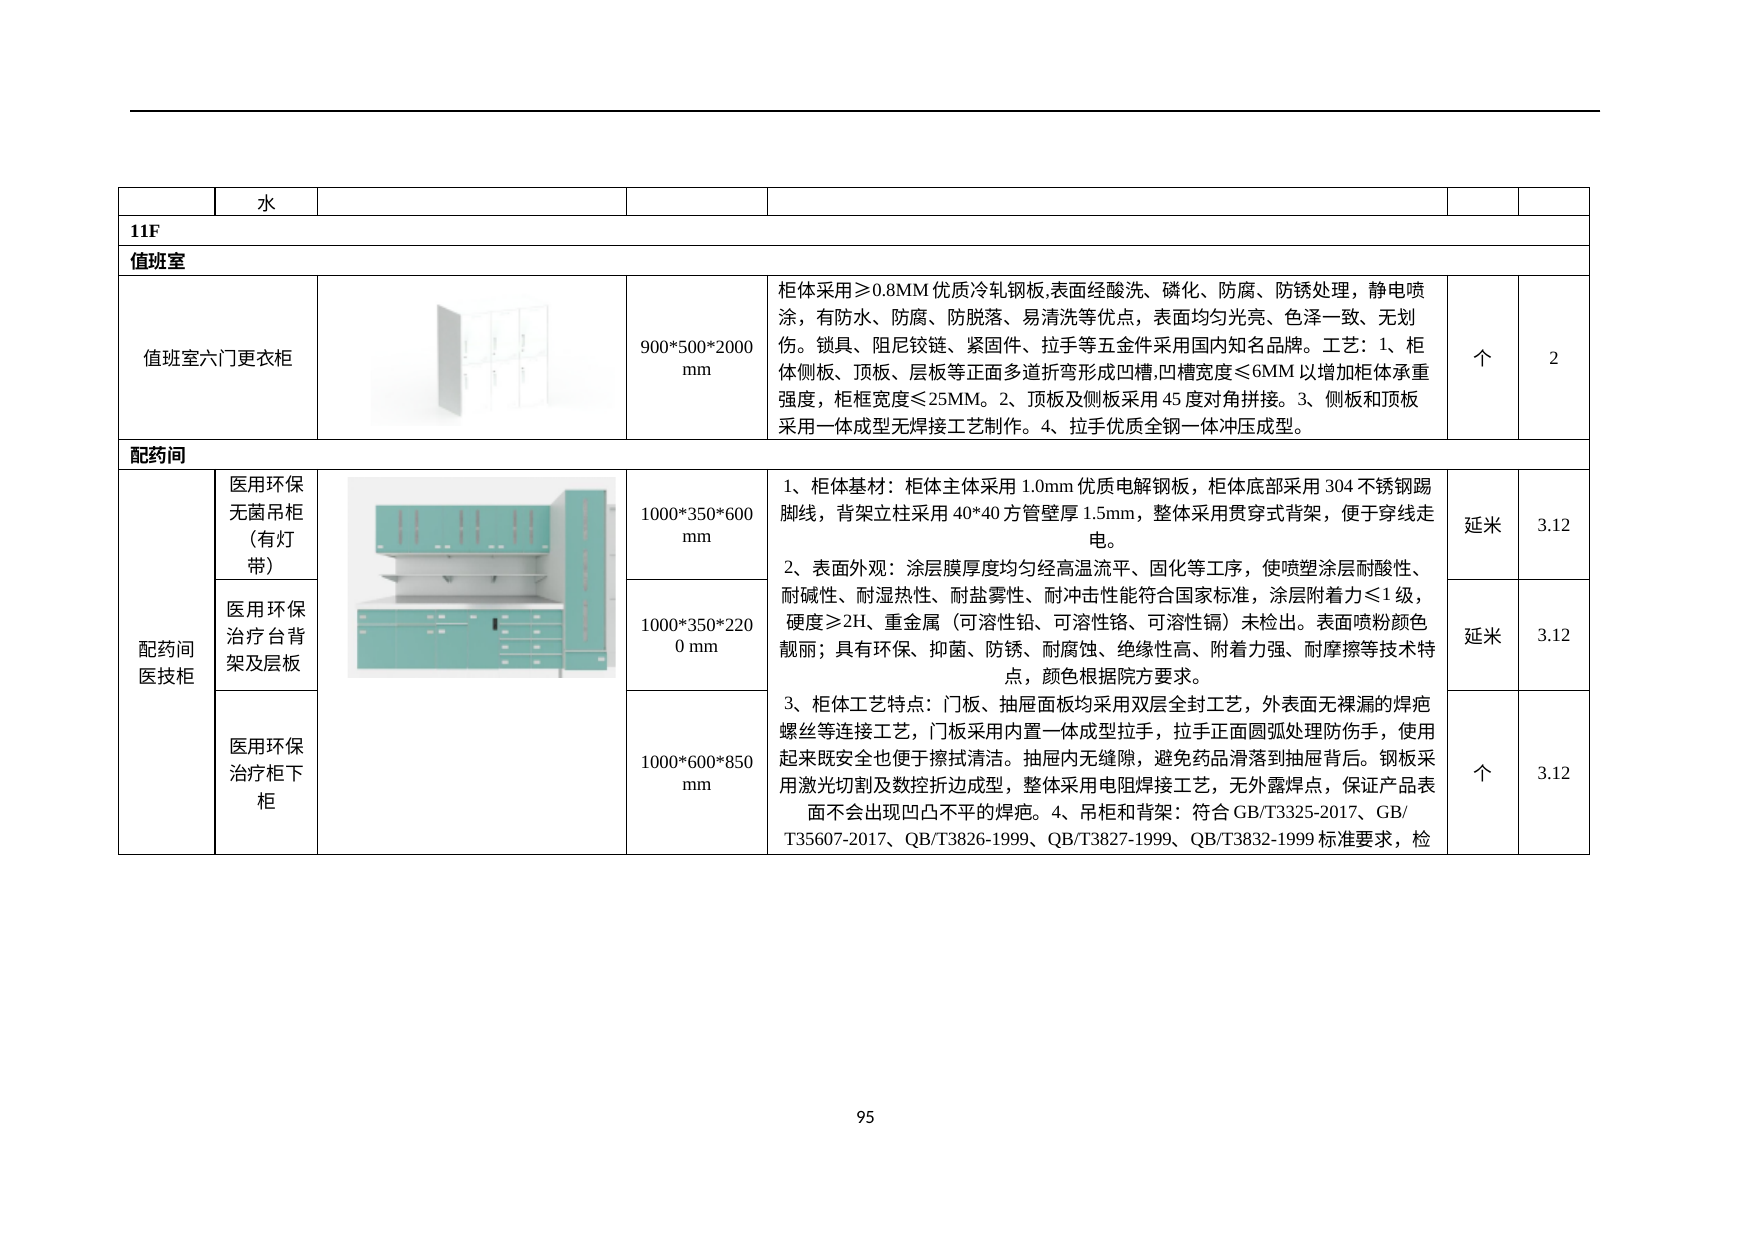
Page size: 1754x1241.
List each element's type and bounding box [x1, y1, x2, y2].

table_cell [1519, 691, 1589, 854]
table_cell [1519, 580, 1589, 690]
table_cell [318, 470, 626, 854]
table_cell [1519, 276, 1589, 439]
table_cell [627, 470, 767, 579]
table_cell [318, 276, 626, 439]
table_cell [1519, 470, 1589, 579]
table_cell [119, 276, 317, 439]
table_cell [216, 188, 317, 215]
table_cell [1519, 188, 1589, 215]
picture [370, 287, 616, 426]
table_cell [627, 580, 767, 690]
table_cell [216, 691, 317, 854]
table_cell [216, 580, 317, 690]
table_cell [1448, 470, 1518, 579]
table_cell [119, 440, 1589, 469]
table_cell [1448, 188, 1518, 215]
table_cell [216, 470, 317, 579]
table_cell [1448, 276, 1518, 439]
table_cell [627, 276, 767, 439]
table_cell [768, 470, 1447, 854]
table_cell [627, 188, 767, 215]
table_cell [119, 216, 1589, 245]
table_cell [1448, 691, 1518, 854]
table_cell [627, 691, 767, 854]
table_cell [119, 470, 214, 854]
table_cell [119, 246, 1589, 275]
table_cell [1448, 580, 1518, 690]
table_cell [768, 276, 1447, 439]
picture [347, 477, 616, 678]
